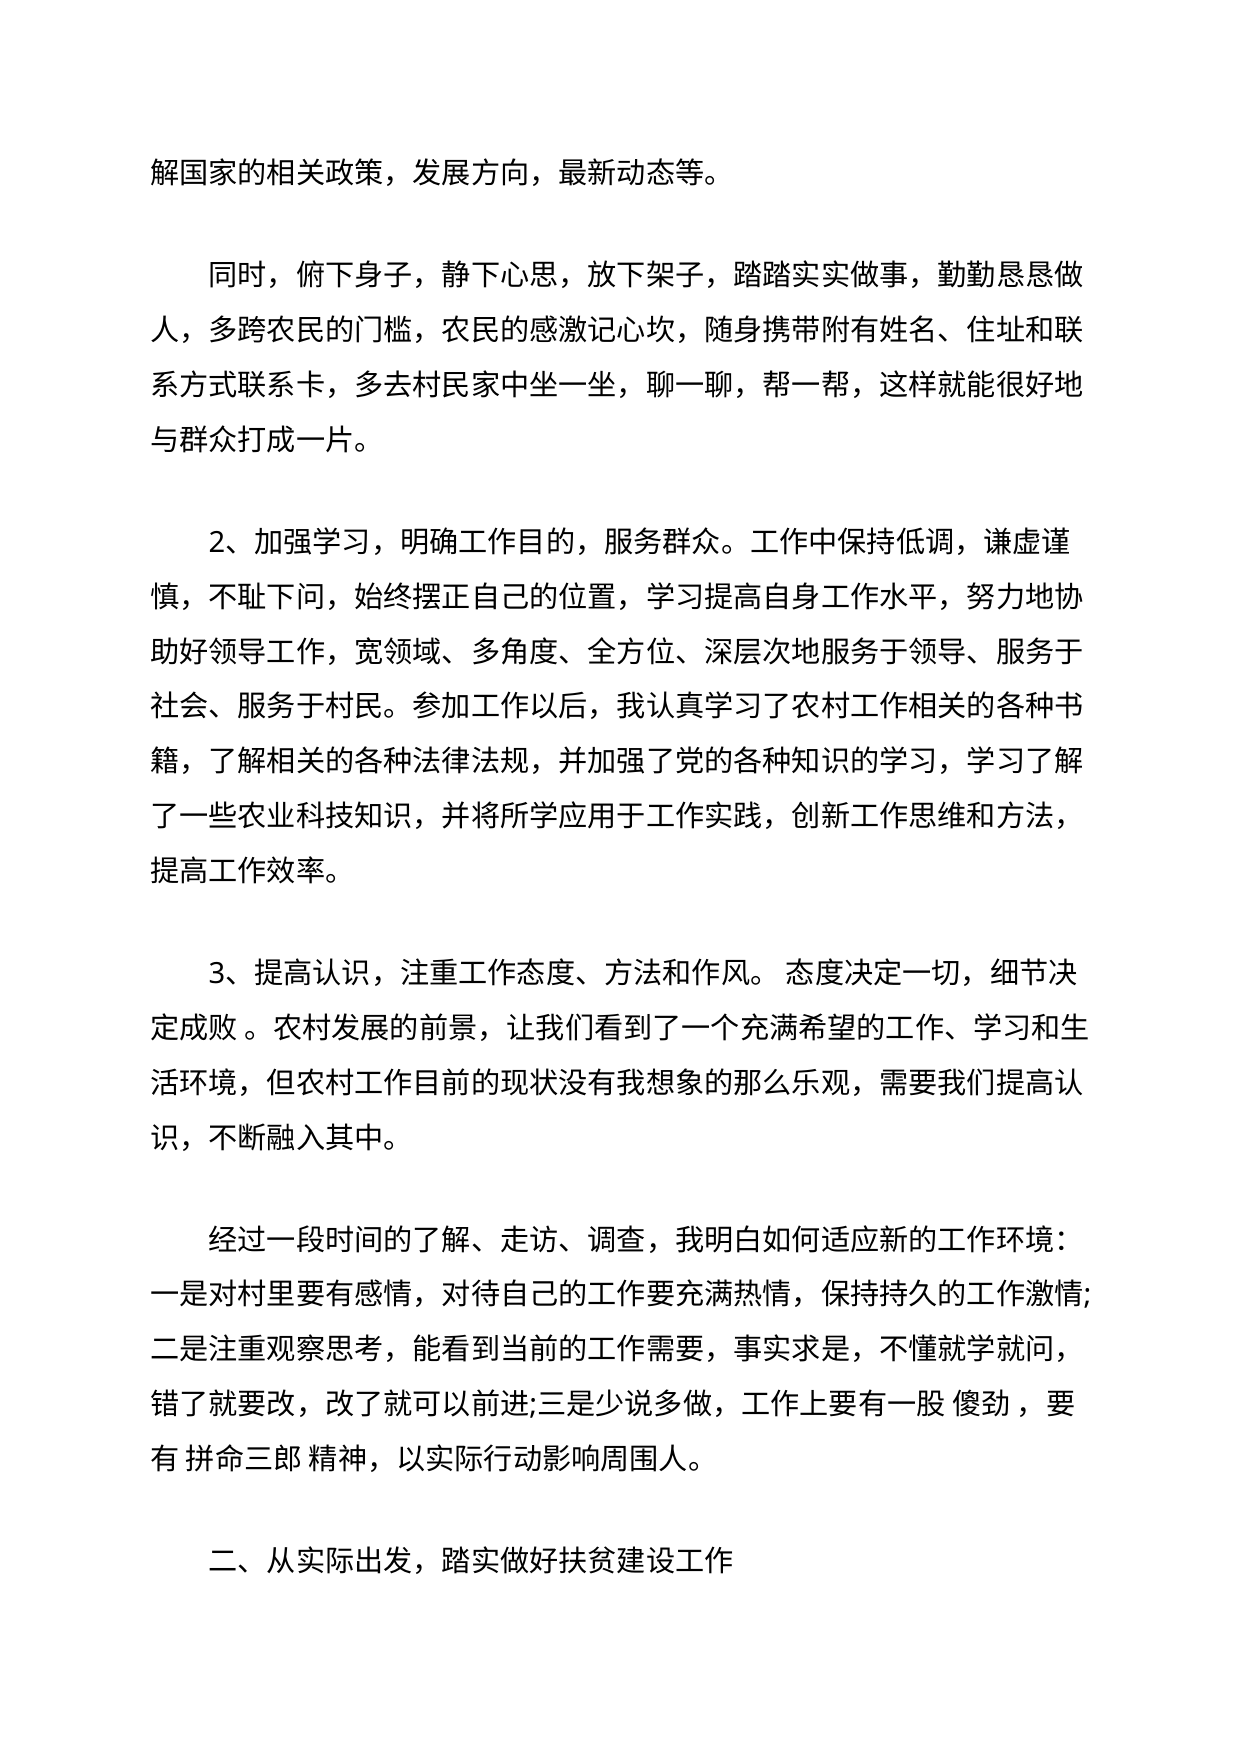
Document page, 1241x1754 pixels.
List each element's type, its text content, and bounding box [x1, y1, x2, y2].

text 3、提高认识，注重工作态度、方法和作风。 态度决定一切，细节决定成败 。农村发展的前景，让我们看到了一个充满希望的工作、学习和生活环境，但农村工作目前的现状没有我想象的那么乐观，需要我们提高认识，不断融入其中。 [150, 949, 1090, 1157]
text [150, 150, 1090, 192]
text 经过一段时间的了解、走访、调查，我明白如何适应新的工作环境：一是对村里要有感情，对待自己的工作要充满热情，保持持久的工作激情;二是注重观察思考，能看到当前的工作需要，事实求是，不懂就学就问，错了就要改，改了就可以前进;三是少说多做，工作上要有一股 傻劲 ，要有 拼命三郎 精神，以实际行动影响周围人。 [150, 1216, 1090, 1478]
text 二、从实际出发，踏实做好扶贫建设工作 [150, 1538, 1090, 1580]
text 2、加强学习，明确工作目的，服务群众。工作中保持低调，谦虚谨慎，不耻下问，始终摆正自己的位置，学习提高自身工作水平，努力地协助好领导工作，宽领域、多角度、全方位、深层次地服务于领导、服务于社会、服务于村民。参加工作以后，我认真学习了农村工作相关的各种书籍，了解相关的各种法律法规，并加强了党的各种知识的学习，学习了解了一些农业科技知识，并将所学应用于工作实践，创新工作思维和方法，提高工作效率。 [150, 518, 1090, 890]
text 同时，俯下身子，静下心思，放下架子，踏踏实实做事，勤勤恳恳做人，多跨农民的门槛，农民的感激记心坎，随身携带附有姓名、住址和联系方式联系卡，多去村民家中坐一坐，聊一聊，帮一帮，这样就能很好地与群众打成一片。 [150, 252, 1090, 459]
